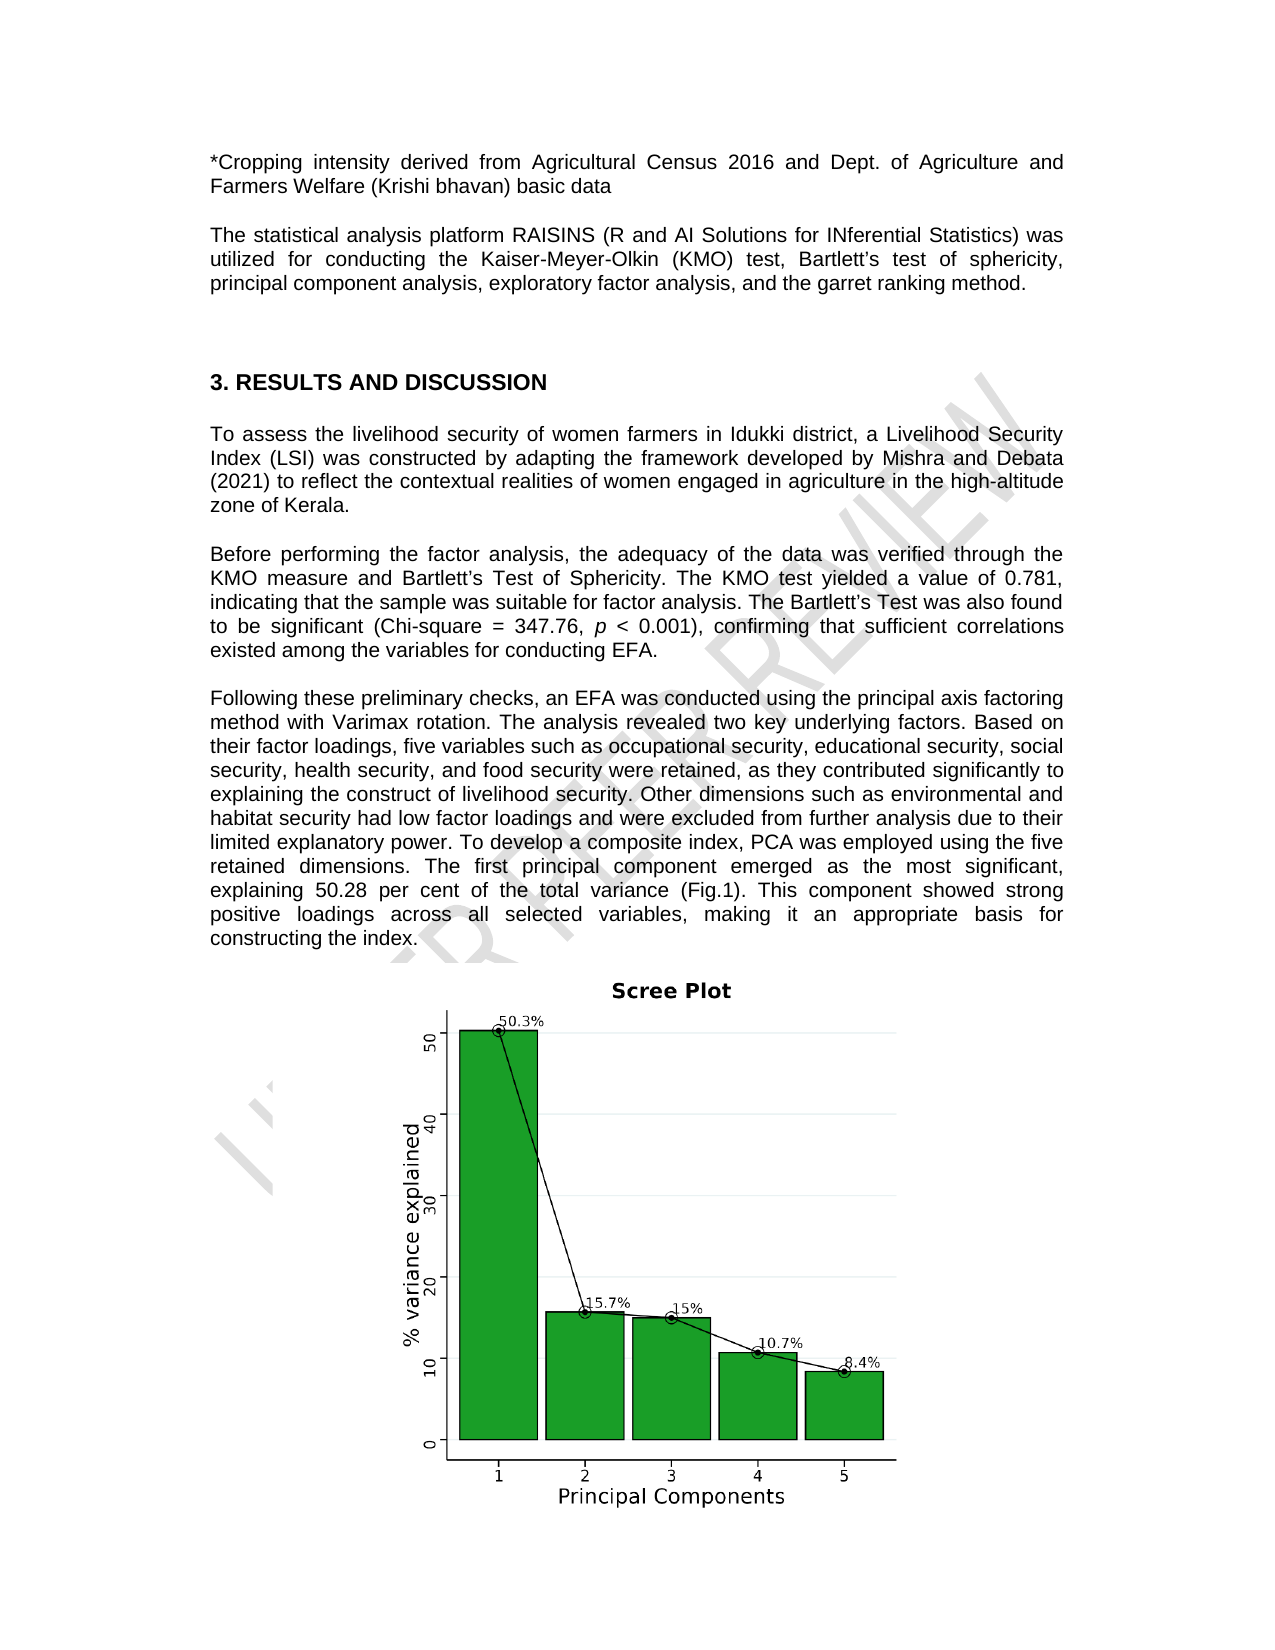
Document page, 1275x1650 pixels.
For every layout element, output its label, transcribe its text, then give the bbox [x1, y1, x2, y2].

text To assess the livelihood security of women farmers in Idukki district, a Livelihood Security Index (LSI) was constructed by adapting the framework developed by Mishra and Debata (2021) to reflect the contextual realities of women engaged in agriculture in the high-altitude zone of Kerala. [210, 421, 1065, 517]
text Following these preliminary checks, an EFA was conducted using the principal axis factoring method with Varimax rotation. The analysis revealed two key underlying factors. Based on their factor loadings, five variables such as occupational security, educational security, social security, health security, and food security were retained, as they contributed significantly to explaining the construct of livelihood security. Other dimensions such as environmental and habitat security had low factor loadings and were excluded from further analysis due to their limited explanatory power. To develop a composite index, PCA was employed using the five retained dimensions. The first principal component emerged as the most significant, explaining 50.28 per cent of the total variance (Fig.1). This component showed strong positive loadings across all selected variables, making it an appropriate basis for constructing the index. [210, 686, 1065, 949]
picture [272, 963, 1023, 1527]
text Before performing the factor analysis, the adequacy of the data was verified through the KMO measure and Bartlett’s Test of Sphericity. The KMO test yielded a value of 0.781, indicating that the sample was suitable for factor analysis. The Bartlett’s Test was also found to be significant (Chi-square = 347.76, p < 0.001), confirming that sufficient correlations existed among the variables for conducting EFA. [210, 542, 1065, 662]
text 3. results and discussion [210, 369, 1065, 395]
text *Cropping intensity derived from Agricultural Census 2016 and Dept. of Agriculture and Farmers Welfare (Krishi bhavan) basic data [210, 150, 1065, 198]
text The statistical analysis platform RAISINS (R and AI Solutions for INferential Statistics) was utilized for conducting the Kaiser-Meyer-Olkin (KMO) test, Bartlett’s test of sphericity, principal component analysis, exploratory factor analysis, and the garret ranking method. [210, 223, 1065, 295]
